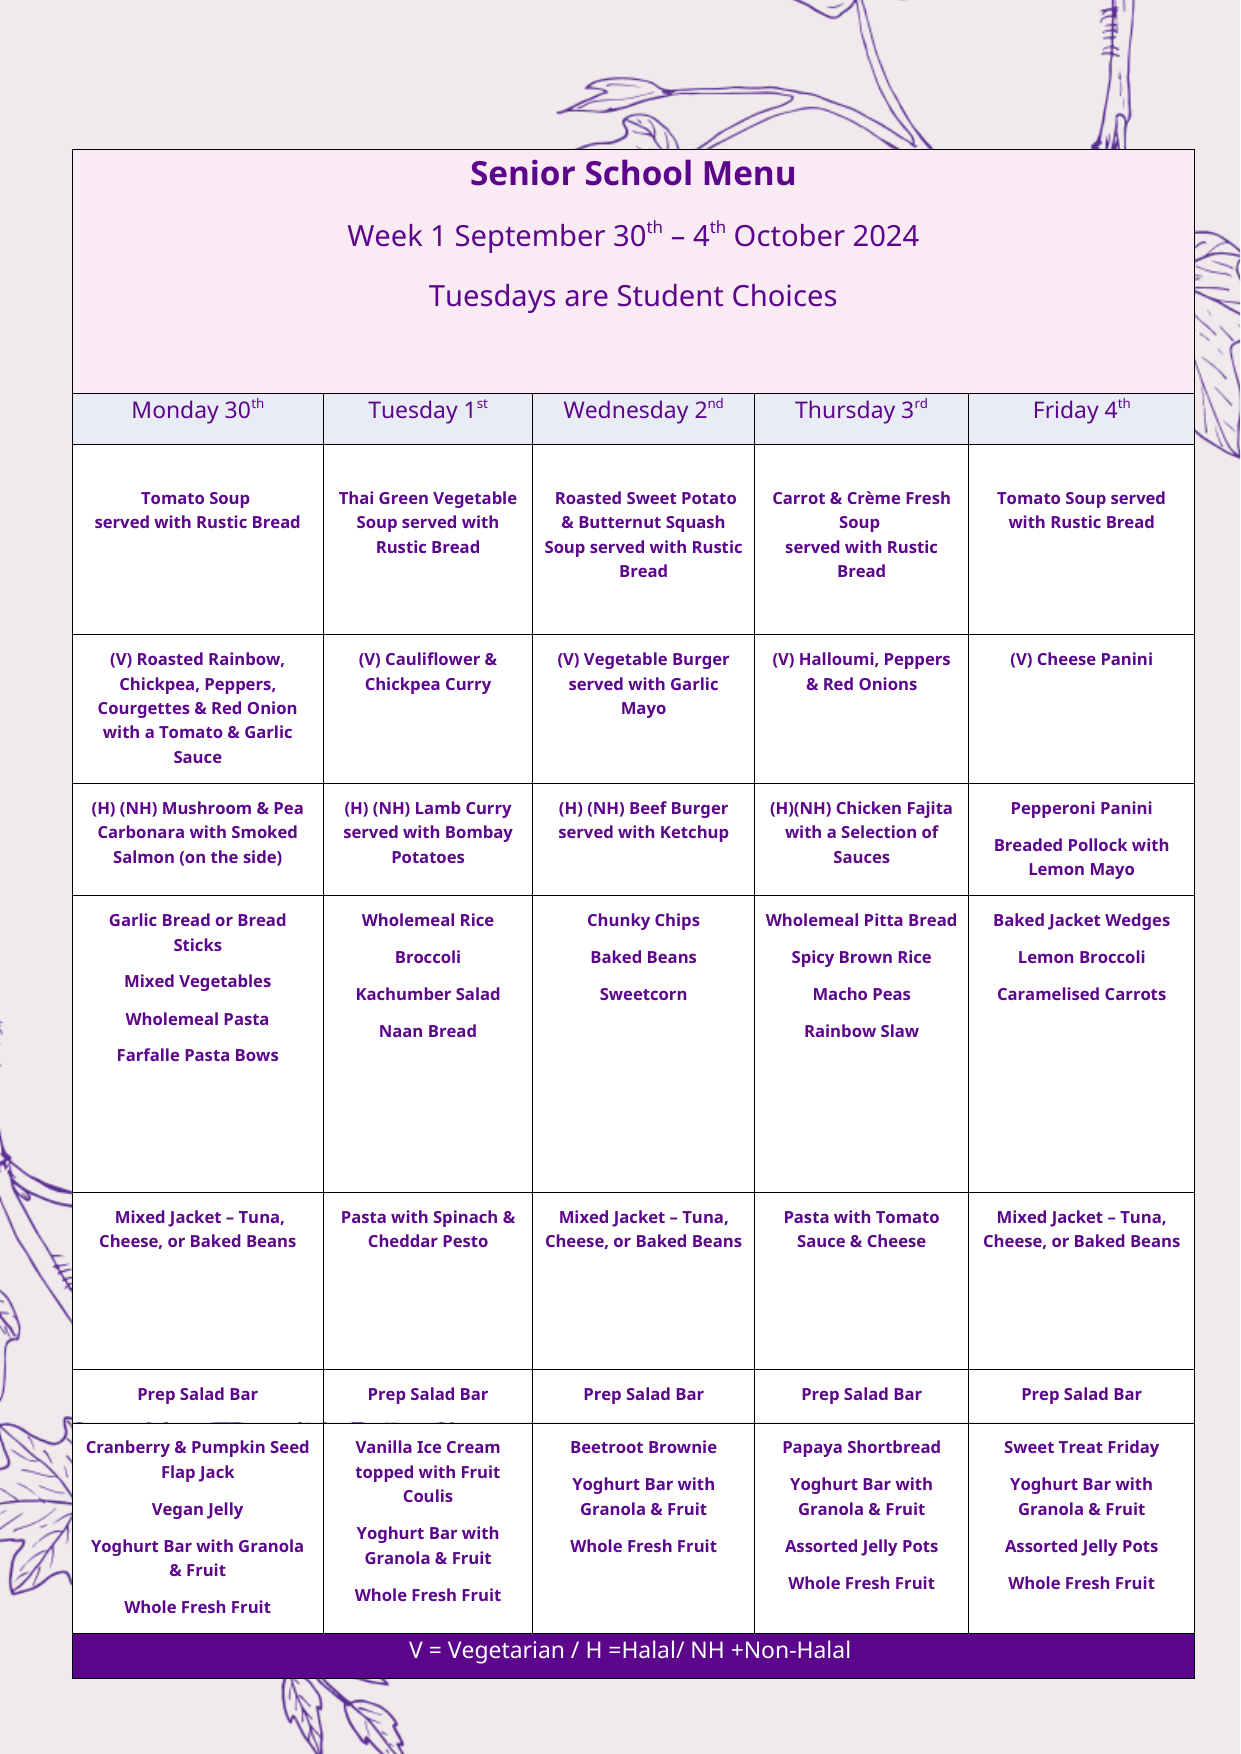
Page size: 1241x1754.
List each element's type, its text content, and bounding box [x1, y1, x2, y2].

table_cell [73, 1634, 1194, 1678]
table_header Senior School Menu Week 1 September 30th – 4th October 2024 Tuesdays are Student Choices [73, 150, 1194, 393]
table_cell (V) Roasted Rainbow, Chickpea, Peppers, Courgettes & Red Onion with a Tomato & Garlic Sauce [73, 635, 323, 783]
table_cell Mixed Jacket – Tuna, Cheese, or Baked Beans [969, 1193, 1194, 1369]
table_cell (H) (NH) Mushroom & Pea Carbonara with Smoked Salmon (on the side) [73, 784, 323, 895]
table_cell (V) Halloumi, Peppers & Red Onions [755, 635, 968, 783]
table_cell Wholemeal Pitta Bread Spicy Brown Rice Macho Peas Rainbow Slaw [755, 896, 968, 1192]
table_cell Friday 4th [969, 394, 1194, 444]
table_cell Baked Jacket Wedges Lemon Broccoli Caramelised Carrots [969, 896, 1194, 1192]
table_cell Pasta with Spinach & Cheddar Pesto [324, 1193, 532, 1369]
table_cell Thursday 3rd [755, 394, 968, 444]
table_cell (H) (NH) Beef Burger served with Ketchup [533, 784, 754, 895]
table_cell Roasted Sweet Potato & Butternut Squash Soup served with Rustic Bread [533, 445, 754, 634]
table_cell Garlic Bread or Bread Sticks Mixed Vegetables Wholemeal Pasta Farfalle Pasta Bows [73, 896, 323, 1192]
table_cell Mixed Jacket – Tuna, Cheese, or Baked Beans [73, 1193, 323, 1369]
table_cell Monday 30th [73, 394, 323, 444]
table_cell Tomato Soup served with Rustic Bread [969, 445, 1194, 634]
table_cell Prep Salad Bar [73, 1370, 323, 1422]
table_cell (H)(NH) Chicken Fajita with a Selection of Sauces [755, 784, 968, 895]
table_cell Papaya Shortbread Yoghurt Bar with Granola & Fruit Assorted Jelly Pots Whole Fresh Fruit [755, 1424, 968, 1633]
table_cell Pasta with Tomato Sauce & Cheese [755, 1193, 968, 1369]
table_cell Mixed Jacket – Tuna, Cheese, or Baked Beans [533, 1193, 754, 1369]
table_cell Sweet Treat Friday Yoghurt Bar with Granola & Fruit Assorted Jelly Pots Whole Fresh Fruit [969, 1424, 1194, 1633]
table_cell Vanilla Ice Cream topped with Fruit Coulis Yoghurt Bar with Granola & Fruit Whole Fresh Fruit [324, 1424, 532, 1633]
table_cell Beetroot Brownie Yoghurt Bar with Granola & Fruit Whole Fresh Fruit [533, 1424, 754, 1633]
table_cell (V) Cauliflower & Chickpea Curry [324, 635, 532, 783]
table_cell Prep Salad Bar [324, 1370, 532, 1422]
table_cell Cranberry & Pumpkin Seed Flap Jack Vegan Jelly Yoghurt Bar with Granola & Fruit Whole Fresh Fruit [73, 1424, 323, 1633]
table_cell Prep Salad Bar [969, 1370, 1194, 1422]
table_cell Prep Salad Bar [755, 1370, 968, 1422]
table_cell Prep Salad Bar [533, 1370, 754, 1422]
table_cell Chunky Chips Baked Beans Sweetcorn [533, 896, 754, 1192]
table_cell Wednesday 2nd [533, 394, 754, 444]
table_cell Carrot & Crème Fresh Soup served with Rustic Bread [755, 445, 968, 634]
table_cell Wholemeal Rice Broccoli Kachumber Salad Naan Bread [324, 896, 532, 1192]
table_cell Tomato Soup served with Rustic Bread [73, 445, 323, 634]
table_cell (V) Cheese Panini [969, 635, 1194, 783]
table_cell Pepperoni Panini Breaded Pollock with Lemon Mayo [969, 784, 1194, 895]
table_cell Thai Green Vegetable Soup served with Rustic Bread [324, 445, 532, 634]
table_cell (V) Vegetable Burger served with Garlic Mayo [533, 635, 754, 783]
table_cell (H) (NH) Lamb Curry served with Bombay Potatoes [324, 784, 532, 895]
table_cell Tuesday 1st [324, 394, 532, 444]
